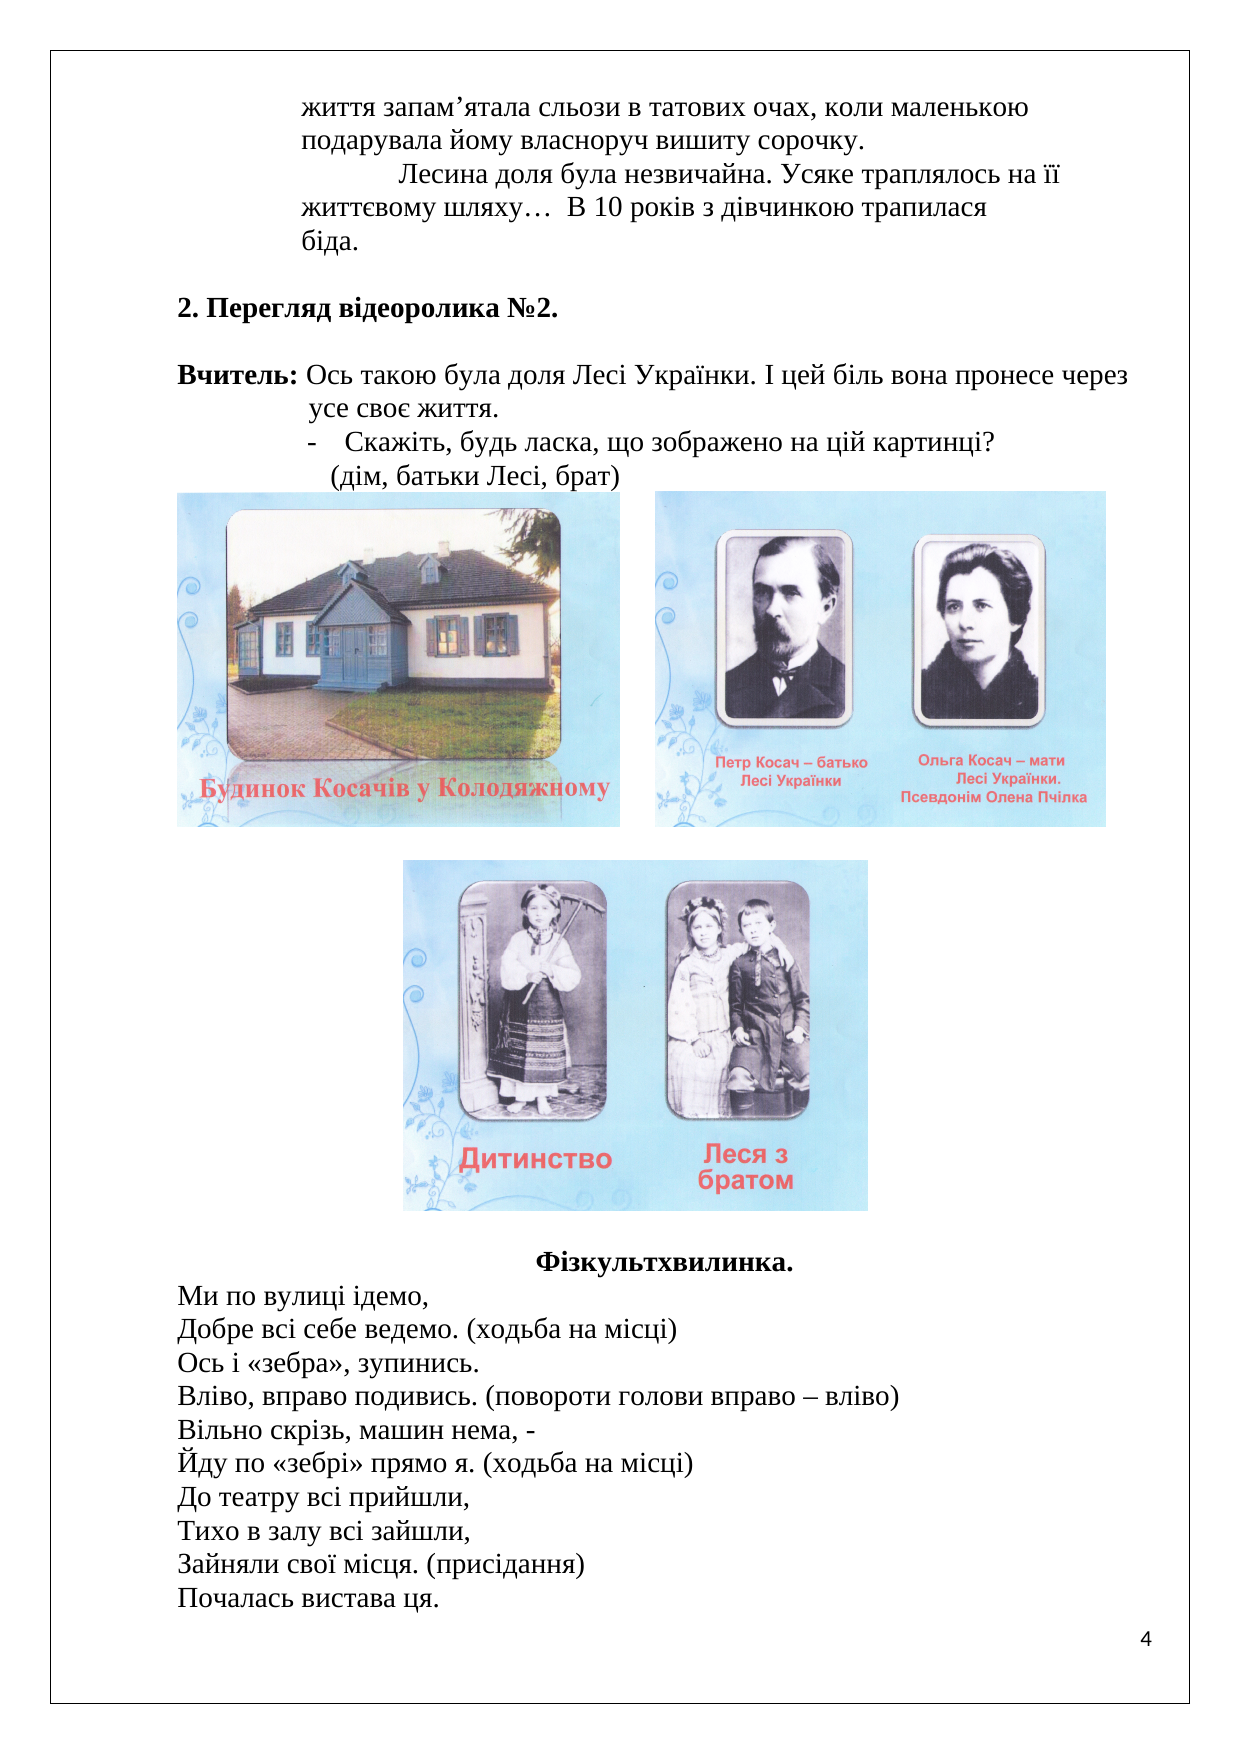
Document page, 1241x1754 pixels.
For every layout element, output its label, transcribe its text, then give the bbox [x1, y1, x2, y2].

text Фізкультхвилинка. [177, 1244, 1152, 1278]
text Зайняли свої місця. (присідання) [177, 1546, 1152, 1580]
text До театру всі прийшли, [177, 1479, 1152, 1513]
text (дім, батьки Лесі, брат) [177, 458, 1152, 491]
text життя запам’ятала сльози в татових очах, коли маленькою [177, 89, 1152, 122]
picture [403, 860, 868, 1211]
text біда. [177, 223, 1152, 256]
text 2. Перегляд відеоролика №2. [177, 290, 1152, 323]
text Вільно скрізь, машин нема, - [177, 1412, 1152, 1446]
text Ось і «зебра», зупинись. [177, 1345, 1152, 1378]
text усе своє життя. [177, 391, 1152, 424]
text Йду по «зебрі» прямо я. (ходьба на місці) [177, 1446, 1152, 1479]
picture [655, 491, 1106, 827]
text Ми по вулиці ідемо, [177, 1278, 1152, 1311]
text Почалась вистава ця. [177, 1580, 1152, 1613]
picture [177, 492, 620, 827]
list Скажіть, будь ласка, що зображено на цій картинці? [307, 424, 1152, 458]
text життєвому шляху… В 10 років з дівчинкою трапилася [177, 189, 1152, 223]
text Лесина доля була незвичайна. Усяке траплялось на її [177, 156, 1152, 189]
text подарувала йому власноруч вишиту сорочку. [177, 122, 1152, 156]
text Вчитель: Ось такою була доля Лесі Українки. І цей біль вона пронесе через [177, 357, 1152, 391]
text Вліво, вправо подивись. (повороти голови вправо – вліво) [177, 1378, 1152, 1412]
text Добре всі себе ведемо. (ходьба на місці) [177, 1311, 1152, 1345]
text Тихо в залу всі зайшли, [177, 1513, 1152, 1546]
